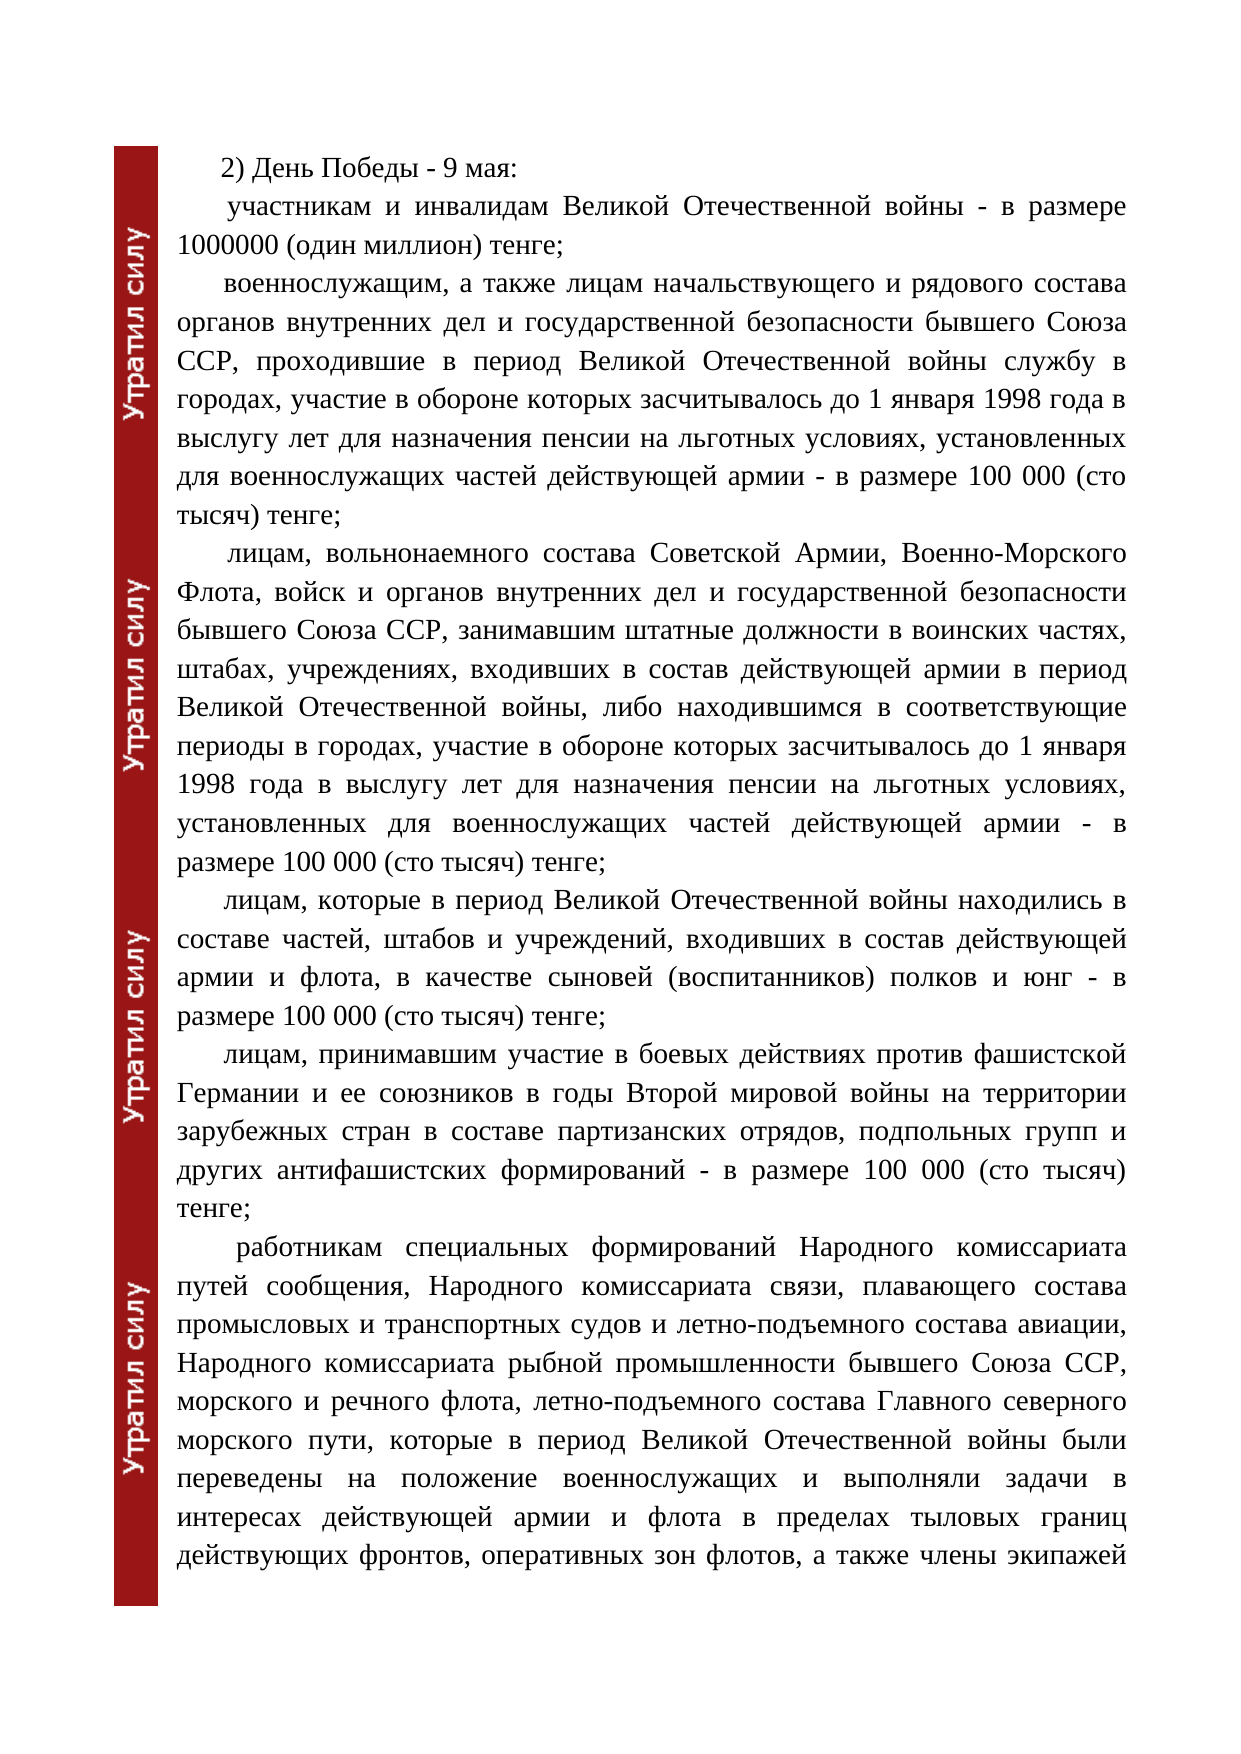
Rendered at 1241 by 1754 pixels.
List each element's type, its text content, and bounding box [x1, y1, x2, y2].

picture [114, 1031, 158, 1036]
text лицам, вольнонаемного состава Советской Армии, Военно-Морского Флота, войск и органов внутренних дел и государственной безопасности бывшего Союза ССР, занимавшим штатные должности в воинских частях, штабах, учреждениях, входивших в состав действующей армии в период Великой Отечественной войны, либо находившимся в соответствующие периоды в городах, участие в обороне которых засчитывалось до 1 января 1998 года в выслугу лет для назначения пенсии на льготных условиях, установленных для военнослужащих частей действующей армии - в размере 100 000 (сто тысяч) тенге; [112, 535, 1128, 877]
text участникам и инвалидам Великой Отечественной войны - в размере 1000000 (один миллион) тенге; [112, 188, 1128, 261]
picture [114, 1224, 158, 1229]
picture [114, 146, 158, 150]
picture [114, 877, 158, 882]
text военнослужащим, а также лицам начальствующего и рядового состава органов внутренних дел и государственной безопасности бывшего Союза ССР, проходившие в период Великой Отечественной войны службу в городах, участие в обороне которых засчитывалось до 1 января 1998 года в выслугу лет для назначения пенсии на льготных условиях, установленных для военнослужащих частей действующей армии - в размере 100 000 (сто тысяч) тенге; [112, 266, 1128, 530]
text лицам, принимавшим участие в боевых действиях против фашистской Германии и ее союзников в годы Второй мировой войны на территории зарубежных стран в составе партизанских отрядов, подпольных групп и других антифашистских формирований - в размере 100 000 (сто тысяч) тенге; [112, 1036, 1128, 1224]
picture [114, 261, 158, 266]
picture [114, 1571, 158, 1606]
text 2) День Победы - 9 мая: [112, 150, 1128, 183]
text лицам, которые в период Великой Отечественной войны находились в составе частей, штабов и учреждений, входивших в состав действующей армии и флота, в качестве сыновей (воспитанников) полков и юнг - в размере 100 000 (сто тысяч) тенге; [112, 882, 1128, 1031]
picture [114, 183, 158, 188]
picture [114, 530, 158, 535]
